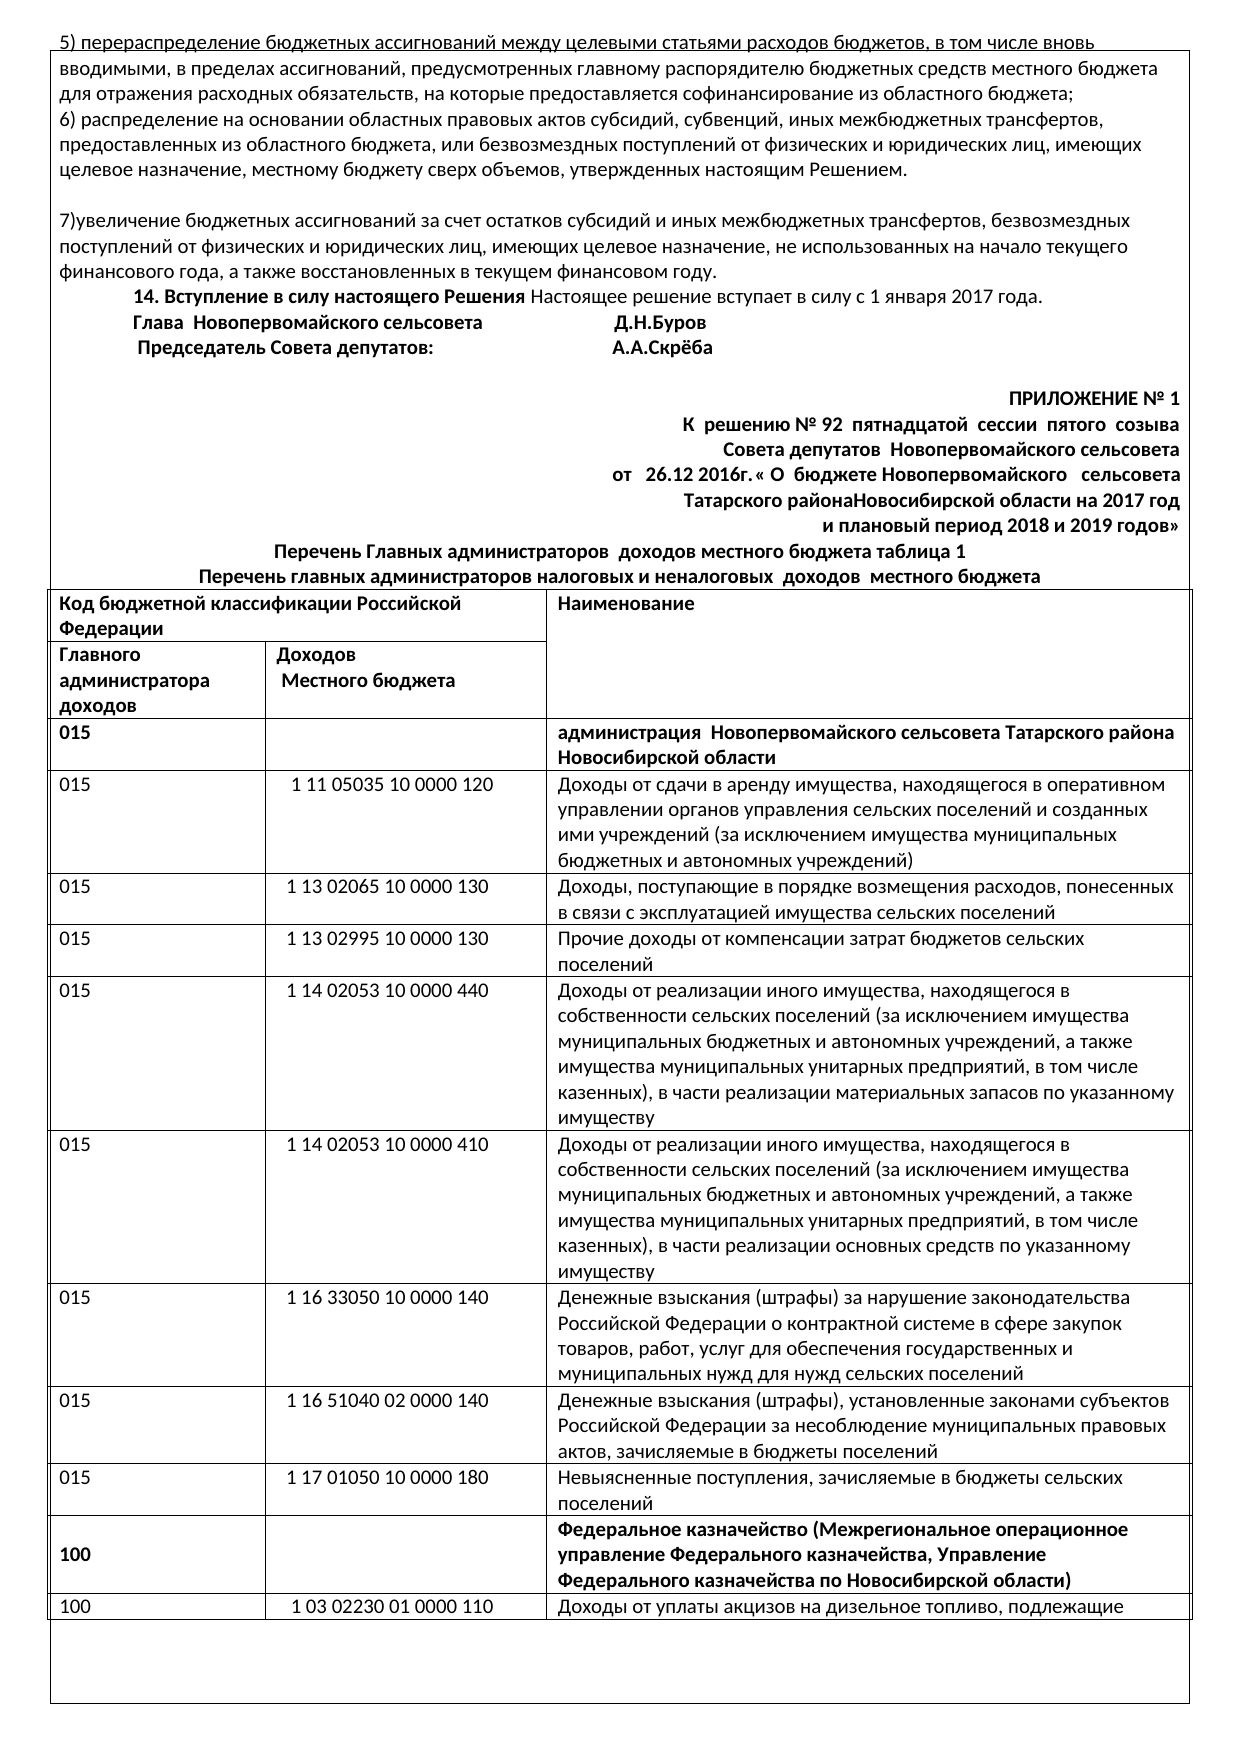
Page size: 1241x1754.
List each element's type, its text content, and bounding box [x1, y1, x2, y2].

table_cell 015 [51, 1284, 265, 1386]
table_cell 015 [51, 1131, 265, 1283]
text и плановый период 2018 и 2019 годов» [59, 512, 1181, 538]
text К решению № 92 пятнадцатой сессии пятого созыва [59, 411, 1181, 436]
text 7)увеличение бюджетных ассигнований за счет остатков субсидий и иных межбюджетных трансфертов, безвозмездных поступлений от физических и юридических лиц, имеющих целевое назначение, не использованных на начало текущего финансового года, а также восстановленных в текущем финансовом году. [59, 207, 1181, 284]
table_cell 015 [51, 925, 265, 976]
text Перечень Главных администраторов доходов местного бюджета таблица 1 [59, 538, 1181, 563]
table_cell 100 [51, 1594, 265, 1619]
table_cell Доходы от реализации иного имущества, находящегося в собственности сельских поселений (за исключением имущества муниципальных бюджетных и автономных учреждений, а также имущества муниципальных унитарных предприятий, в том числе казенных), в части реализации материальных запасов по указанному имуществу [547, 977, 1189, 1130]
table_cell Главного администратора доходов [51, 642, 265, 718]
text 5) перераспределение бюджетных ассигнований между целевыми статьями расходов бюджетов, в том числе вновь вводимыми, в пределах ассигнований, предусмотренных главному распорядителю бюджетных средств местного бюджета для отражения расходных обязательств, на которые предоставляется софинансирование из областного бюджета; [59, 29, 1181, 50]
table_cell 1 17 01050 10 0000 180 [266, 1464, 546, 1515]
table_cell Доходы от сдачи в аренду имущества, находящегося в оперативном управлении органов управления сельских поселений и созданных ими учреждений (за исключением имущества муниципальных бюджетных и автономных учреждений) [547, 771, 1189, 872]
table_cell 1 14 02053 10 0000 440 [266, 977, 546, 1130]
table_cell администрация Новопервомайского сельсовета Татарского района Новосибирской области [547, 719, 1189, 770]
text Глава Новопервомайского сельсовета Д.Н.Буров [59, 309, 1181, 334]
table_cell 1 14 02053 10 0000 410 [266, 1131, 546, 1283]
table_cell 1 16 51040 02 0000 140 [266, 1387, 546, 1463]
table_cell Прочие доходы от компенсации затрат бюджетов сельских поселений [547, 925, 1189, 976]
table_cell [266, 719, 546, 770]
table_header Наименование [547, 590, 1189, 718]
table_header Код бюджетной классификации Российской Федерации [51, 590, 546, 641]
table_cell Невыясненные поступления, зачисляемые в бюджеты сельских поселений [547, 1464, 1189, 1515]
text 5) перераспределение бюджетных ассигнований между целевыми статьями расходов бюджетов, в том числе вновь вводимыми, в пределах ассигнований, предусмотренных главному распорядителю бюджетных средств местного бюджета для отражения расходных обязательств, на которые предоставляется софинансирование из областного бюджета; [59, 51, 1181, 106]
table_cell 015 [51, 977, 265, 1130]
table_cell [266, 1516, 546, 1592]
table_cell Доходы, поступающие в порядке возмещения расходов, понесенных в связи с эксплуатацией имущества сельских поселений [547, 874, 1189, 924]
table_cell 015 [51, 771, 265, 872]
text Татарского районаНовосибирской области на 2017 год [59, 487, 1181, 512]
text Перечень главных администраторов налоговых и неналоговых доходов местного бюджета [59, 563, 1181, 589]
table_cell Денежные взыскания (штрафы) за нарушение законодательства Российской Федерации о контрактной системе в сфере закупок товаров, работ, услуг для обеспечения государственных и муниципальных нужд для нужд сельских поселений [547, 1284, 1189, 1386]
table_cell 1 11 05035 10 0000 120 [266, 771, 546, 872]
table_cell 1 16 33050 10 0000 140 [266, 1284, 546, 1386]
text от 26.12 2016г.« О бюджете Новопервомайского сельсовета [59, 462, 1181, 487]
table_cell 015 [51, 719, 265, 770]
table_cell 015 [51, 874, 265, 924]
table_cell Федеральное казначейство (Межрегиональное операционное управление Федерального казначейства, Управление Федерального казначейства по Новосибирской области) [547, 1516, 1189, 1592]
table_cell 015 [51, 1464, 265, 1515]
text ПРИЛОЖЕНИЕ № 1 [59, 385, 1181, 411]
table_cell Доходов Местного бюджета [266, 642, 546, 718]
table_cell Денежные взыскания (штрафы), установленные законами субъектов Российской Федерации за несоблюдение муниципальных правовых актов, зачисляемые в бюджеты поселений [547, 1387, 1189, 1463]
text 14. Вступление в силу настоящего Решения Настоящее решение вступает в силу с 1 января 2017 года. [59, 284, 1181, 309]
table_cell 1 13 02995 10 0000 130 [266, 925, 546, 976]
text 6) распределение на основании областных правовых актов субсидий, субвенций, иных межбюджетных трансфертов, предоставленных из областного бюджета, или безвозмездных поступлений от физических и юридических лиц, имеющих целевое назначение, местному бюджету сверх объемов, утвержденных настоящим Решением. [59, 106, 1181, 182]
table_cell 015 [51, 1387, 265, 1463]
table_cell 100 [51, 1516, 265, 1592]
table_cell 1 13 02065 10 0000 130 [266, 874, 546, 924]
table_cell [266, 1594, 546, 1619]
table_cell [547, 1594, 1189, 1619]
table_cell Доходы от реализации иного имущества, находящегося в собственности сельских поселений (за исключением имущества муниципальных бюджетных и автономных учреждений, а также имущества муниципальных унитарных предприятий, в том числе казенных), в части реализации основных средств по указанному имуществу [547, 1131, 1189, 1283]
text Председатель Совета депутатов: А.А.Скрёба [59, 334, 1181, 360]
text Совета депутатов Новопервомайского сельсовета [59, 436, 1181, 462]
